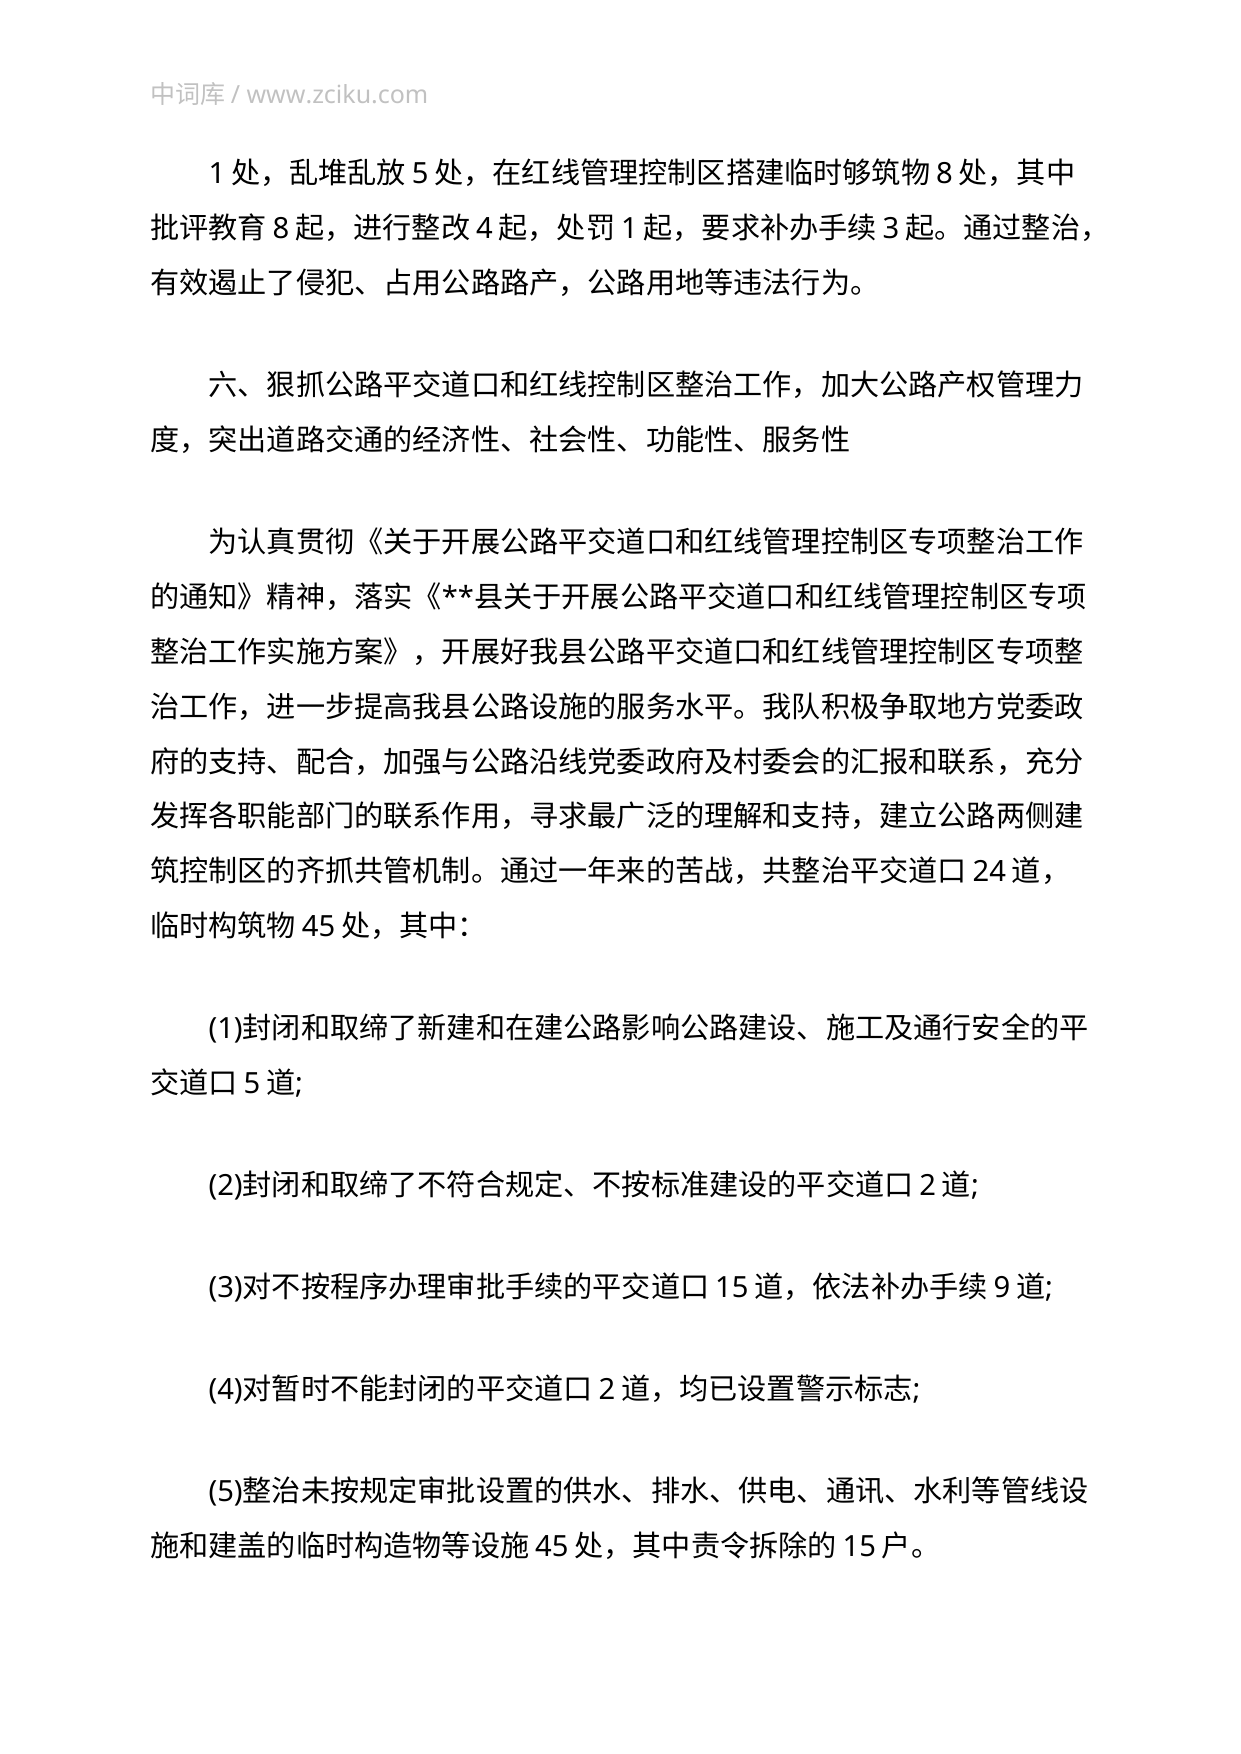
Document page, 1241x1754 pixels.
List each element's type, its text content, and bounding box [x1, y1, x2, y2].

text (3)对不按程序办理审批手续的平交道口15道，依法补办手续9道; [150, 1264, 1090, 1306]
text (4)对暂时不能封闭的平交道口2道，均已设置警示标志; [150, 1366, 1090, 1408]
text 为认真贯彻《关于开展公路平交道口和红线管理控制区专项整治工作的通知》精神，落实《**县关于开展公路平交道口和红线管理控制区专项整治工作实施方案》，开展好我县公路平交道口和红线管理控制区专项整治工作，进一步提高我县公路设施的服务水平。我队积极争取地方党委政府的支持、配合，加强与公路沿线党委政府及村委会的汇报和联系，充分发挥各职能部门的联系作用，寻求最广泛的理解和支持，建立公路两侧建筑控制区的齐抓共管机制。通过一年来的苦战，共整治平交道口24道，临时构筑物45处，其中： [150, 518, 1090, 945]
text (1)封闭和取缔了新建和在建公路影响公路建设、施工及通行安全的平交道口5道; [150, 1005, 1090, 1102]
text (2)封闭和取缔了不符合规定、不按标准建设的平交道口2道; [150, 1162, 1090, 1204]
text 六、狠抓公路平交道口和红线控制区整治工作，加大公路产权管理力度，突出道路交通的经济性、社会性、功能性、服务性 [150, 362, 1090, 459]
text 1处，乱堆乱放5处，在红线管理控制区搭建临时够筑物8处，其中批评教育8起，进行整改4起，处罚1起，要求补办手续3起。通过整治，有效遏止了侵犯、占用公路路产，公路用地等违法行为。 [150, 150, 1090, 302]
text (5)整治未按规定审批设置的供水、排水、供电、通讯、水利等管线设施和建盖的临时构造物等设施45处，其中责令拆除的15户。 [150, 1468, 1090, 1565]
